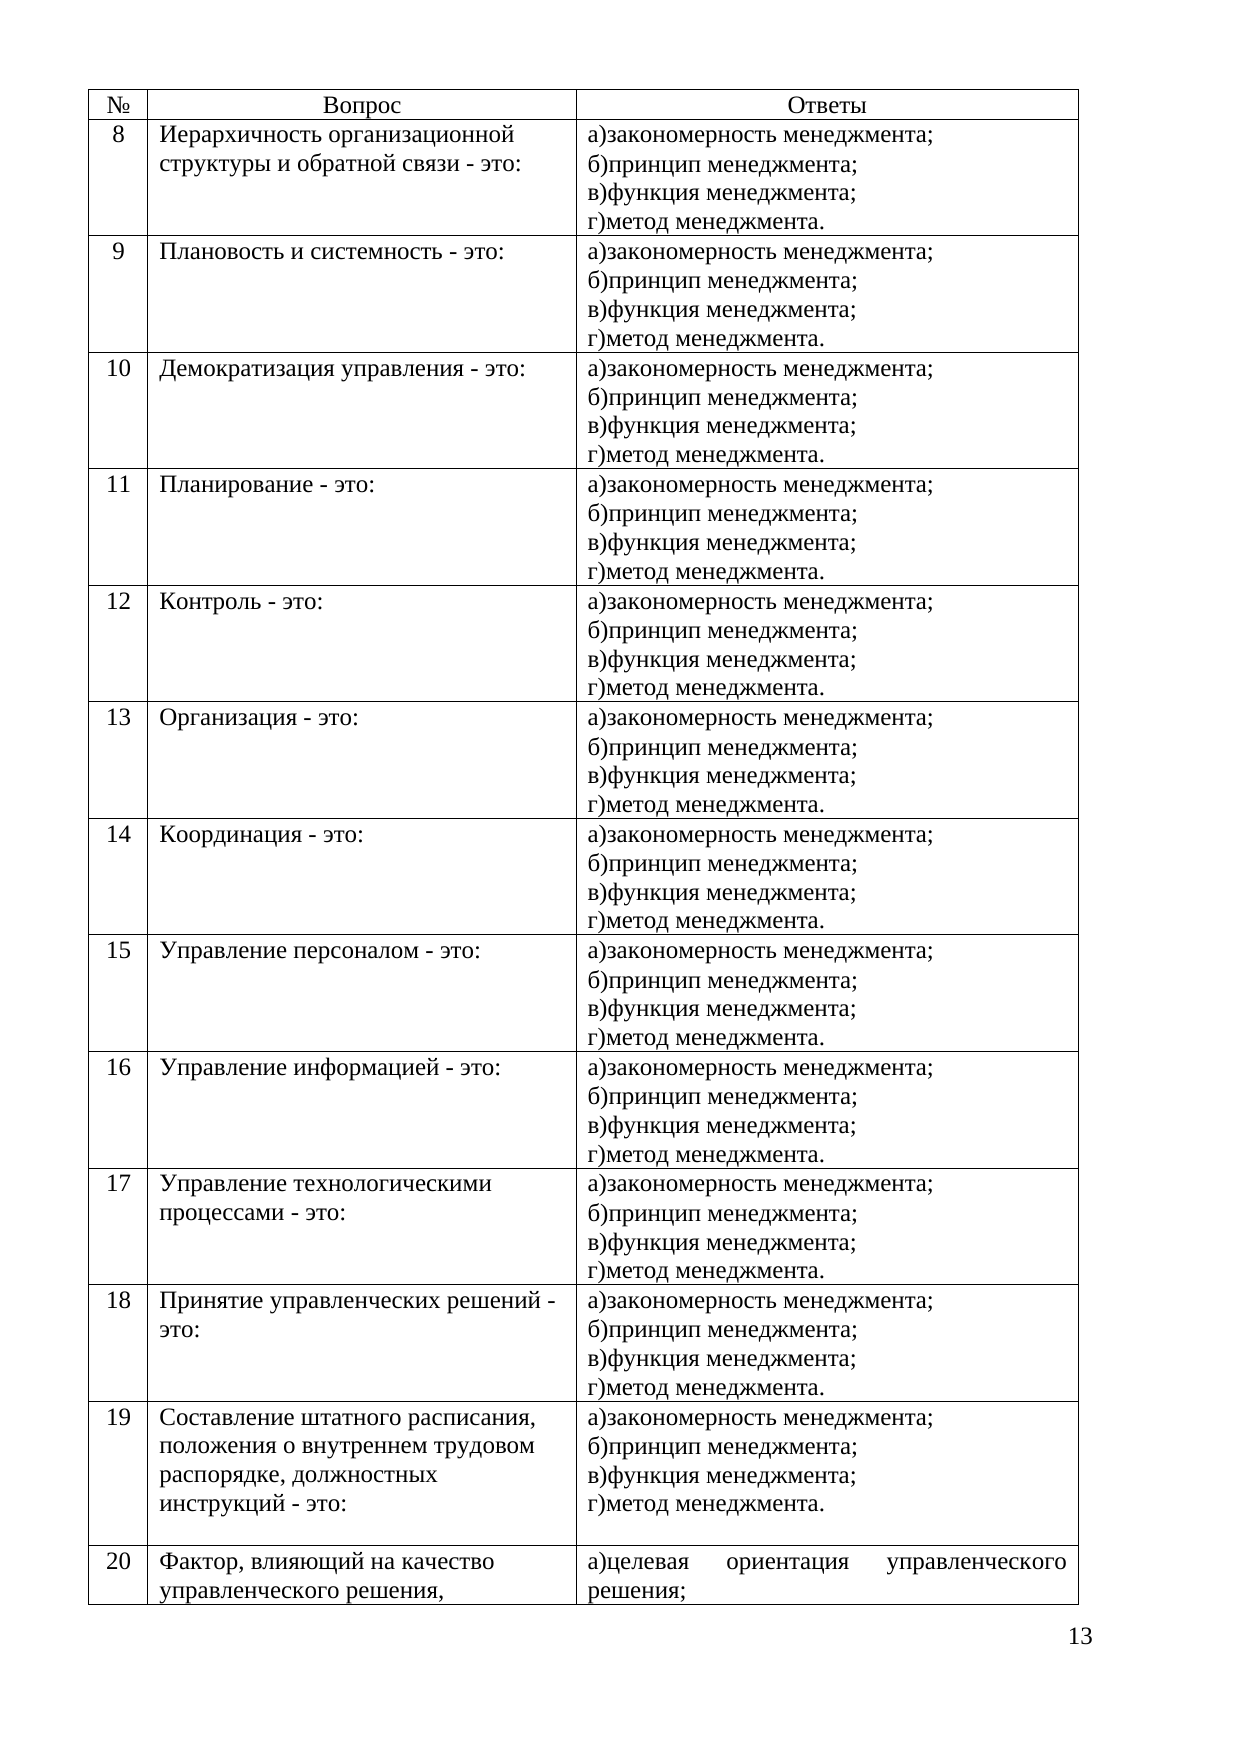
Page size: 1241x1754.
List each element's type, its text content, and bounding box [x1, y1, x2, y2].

table_cell Иерархичность организационной структуры и обратной связи - это: [148, 120, 576, 235]
table_cell 18 [89, 1285, 147, 1401]
table_cell Контроль - это: [148, 586, 576, 701]
table_cell 12 [89, 586, 147, 701]
table_cell а)закономерность менеджмента; б)принцип менеджмента; в)функция менеджмента; г)метод менеджмента. [577, 469, 1078, 585]
table_cell а)закономерность менеджмента; б)принцип менеджмента; в)функция менеджмента; г)метод менеджмента. [577, 819, 1078, 934]
table_cell 13 [89, 702, 147, 818]
table_header Вопрос [148, 90, 576, 118]
table_cell 20 [89, 1546, 147, 1604]
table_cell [148, 1546, 576, 1604]
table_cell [577, 120, 1078, 235]
table_cell 16 [89, 1052, 147, 1167]
table_cell 14 [89, 819, 147, 934]
table_cell 17 [89, 1169, 147, 1284]
table_cell 11 [89, 469, 147, 585]
table_cell а)закономерность менеджмента; б)принцип менеджмента; в)функция менеджмента; г)метод менеджмента. [577, 236, 1078, 352]
table_cell Планирование - это: [148, 469, 576, 585]
table_header Ответы [577, 90, 1078, 118]
table_cell Организация - это: [148, 702, 576, 818]
table_cell 15 [89, 935, 147, 1051]
table_cell Управление персоналом - это: [148, 935, 576, 1051]
table_cell 10 [89, 353, 147, 468]
table_cell а)закономерность менеджмента; б)принцип менеджмента; в)функция менеджмента; г)метод менеджмента. [577, 1052, 1078, 1167]
table_cell Составление штатного расписания, положения о внутреннем трудовом распорядке, должностных инструкций - это: [148, 1402, 576, 1545]
table_cell 19 [89, 1402, 147, 1545]
table_cell Координация - это: [148, 819, 576, 934]
table_cell а)закономерность менеджмента; б)принцип менеджмента; в)функция менеджмента; г)метод менеджмента. [577, 1402, 1078, 1545]
table_cell а)закономерность менеджмента; б)принцип менеджмента; в)функция менеджмента; г)метод менеджмента. [577, 702, 1078, 818]
table_cell Управление технологическими процессами - это: [148, 1169, 576, 1284]
table_cell а)закономерность менеджмента; б)принцип менеджмента; в)функция менеджмента; г)метод менеджмента. [577, 353, 1078, 468]
table_cell а)закономерность менеджмента; б)принцип менеджмента; в)функция менеджмента; г)метод менеджмента. [577, 1169, 1078, 1284]
table_cell а)закономерность менеджмента; б)принцип менеджмента; в)функция менеджмента; г)метод менеджмента. [577, 1285, 1078, 1401]
table_header № [89, 90, 147, 118]
table_cell а)закономерность менеджмента; б)принцип менеджмента; в)функция менеджмента; г)метод менеджмента. [577, 586, 1078, 701]
table_cell Принятие управленческих решений - это: [148, 1285, 576, 1401]
table_cell Демократизация управления - это: [148, 353, 576, 468]
table_cell а)закономерность менеджмента; б)принцип менеджмента; в)функция менеджмента; г)метод менеджмента. [577, 935, 1078, 1051]
table_cell Плановость и системность - это: [148, 236, 576, 352]
table_cell 9 [89, 236, 147, 352]
table_cell 8 [89, 120, 147, 235]
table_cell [577, 1546, 1078, 1604]
table_cell Управление информацией - это: [148, 1052, 576, 1167]
